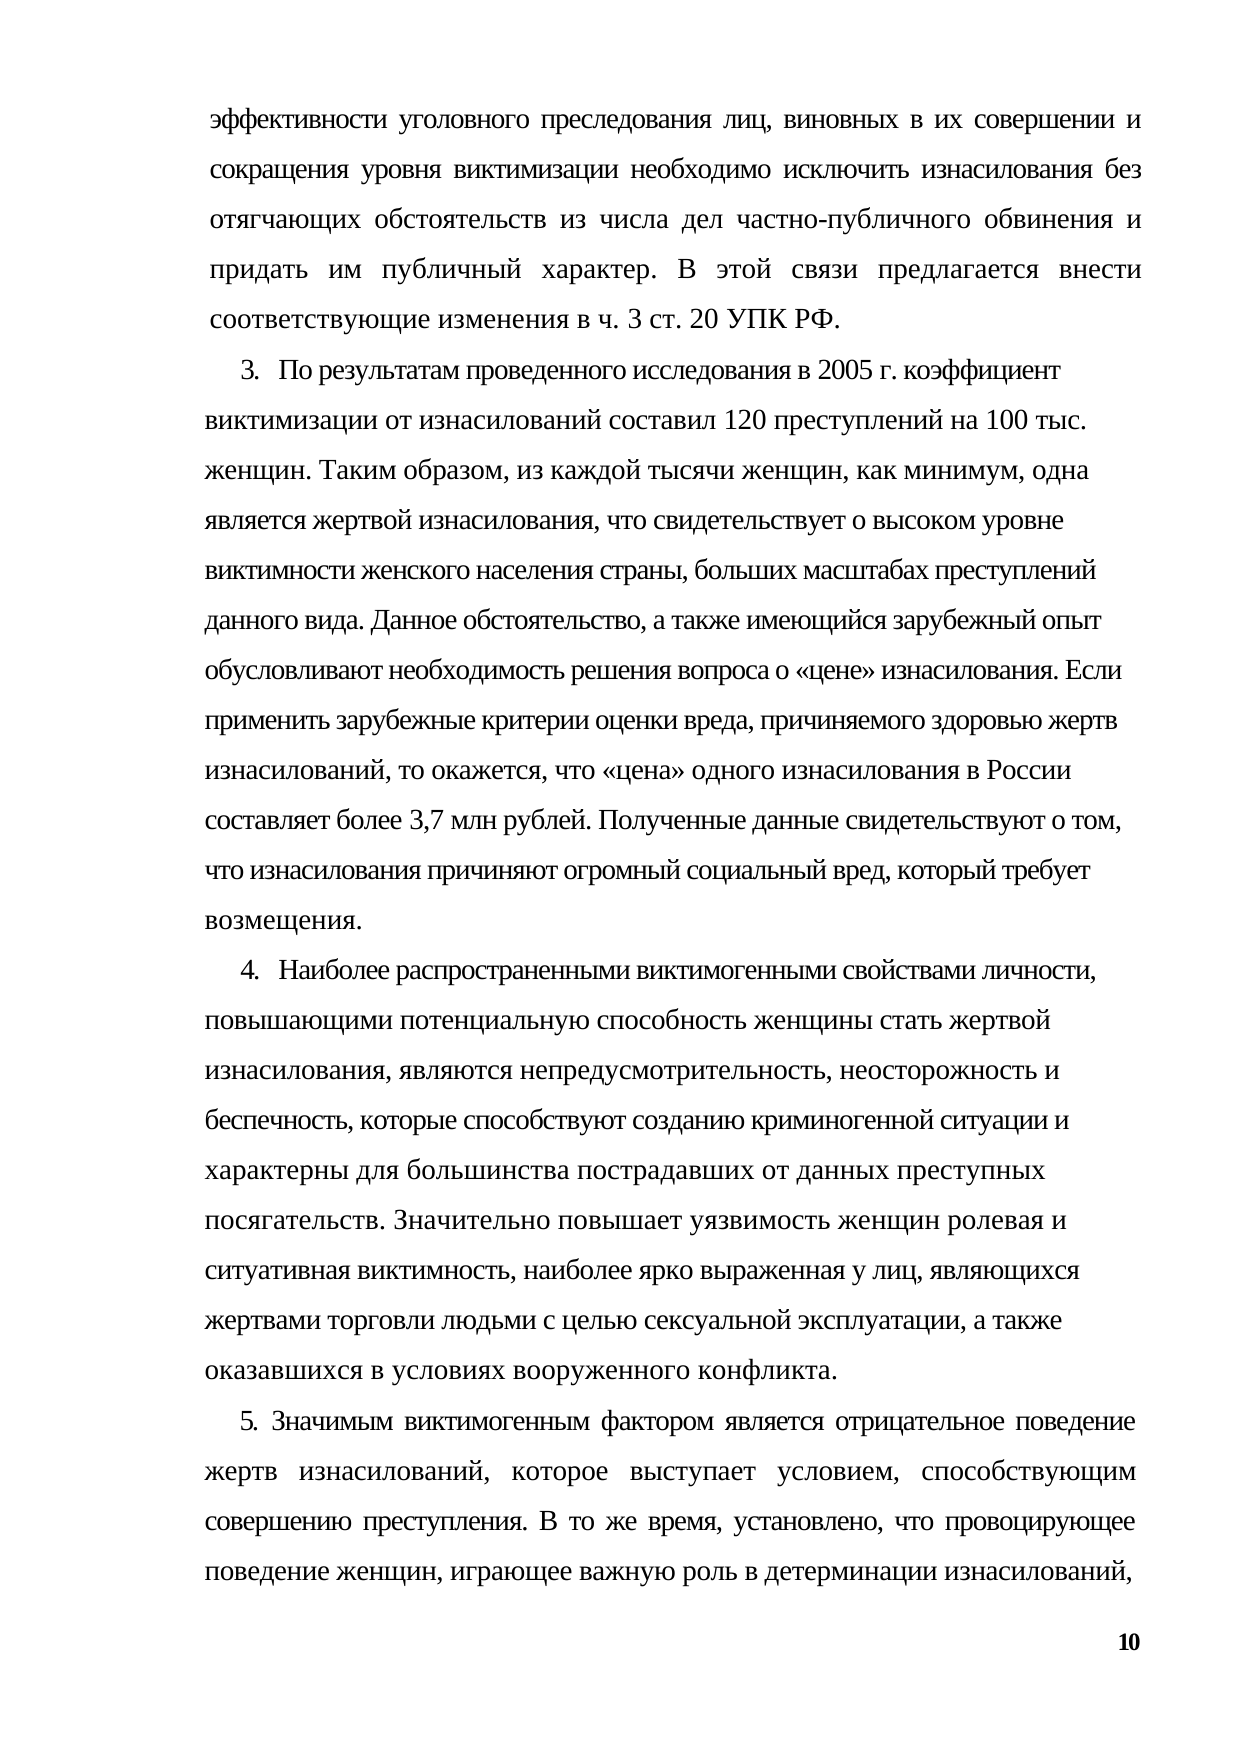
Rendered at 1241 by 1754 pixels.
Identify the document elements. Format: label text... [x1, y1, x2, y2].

text эффективности уголовного преследования лиц, виновных в их совершении и сокращения уровня виктимизации необходимо исключить изнасилования без отягчающих обстоятельств из числа дел частно-публичного обвинения и придать им публичный характер. В этой связи предлагается внести соответствующие изменения в ч. 3 ст. 20 УПК РФ. [209, 89, 1142, 339]
list По результатам проведенного исследования в 2005 г. коэффициент виктимизации от изнасилований составил 120 преступлений на 100 тыс. женщин. Таким образом, из каждой тысячи женщин, как минимум, одна является жертвой изнасилования, что свидетельствует о высоком уровне виктимности женского населения страны, больших масштабах преступлений данного вида. Данное обстоятельство, а также имеющийся зарубежный опыт обусловливают необходимость решения вопроса о «цене» изнасилования. Если применить зарубежные критерии оценки вреда, причиняемого здоровью жертв изнасилований, то окажется, что «цена» одного изнасилования в России составляет более 3,7 млн рублей. Полученные данные свидетельствуют о том, что изнасилования причиняют огромный социальный вред, который требует возмещения. [204, 340, 1142, 940]
list Наиболее распространенными виктимогенными свойствами личности, повышающими потенциальную способность женщины стать жертвой изнасилования, являются непредусмотрительность, неосторожность и беспечность, которые способствуют созданию криминогенной ситуации и характерны для большинства пострадавших от данных преступных посягательств. Значительно повышает уязвимость женщин ролевая и ситуативная виктимность, наиболее ярко выраженная у лиц, являющихся жертвами торговли людьми с целью сексуальной эксплуатации, а также оказавшихся в условиях вооруженного конфликта. [204, 940, 1138, 1390]
text 10 [204, 1627, 1142, 1656]
text 5. Значимым виктимогенным фактором является отрицательное поведение жертв изнасилований, которое выступает условием, способствующим совершению преступления. В то же время, установлено, что провоцирующее поведение женщин, играющее важную роль в детерминации изнасилований, [204, 1391, 1137, 1591]
